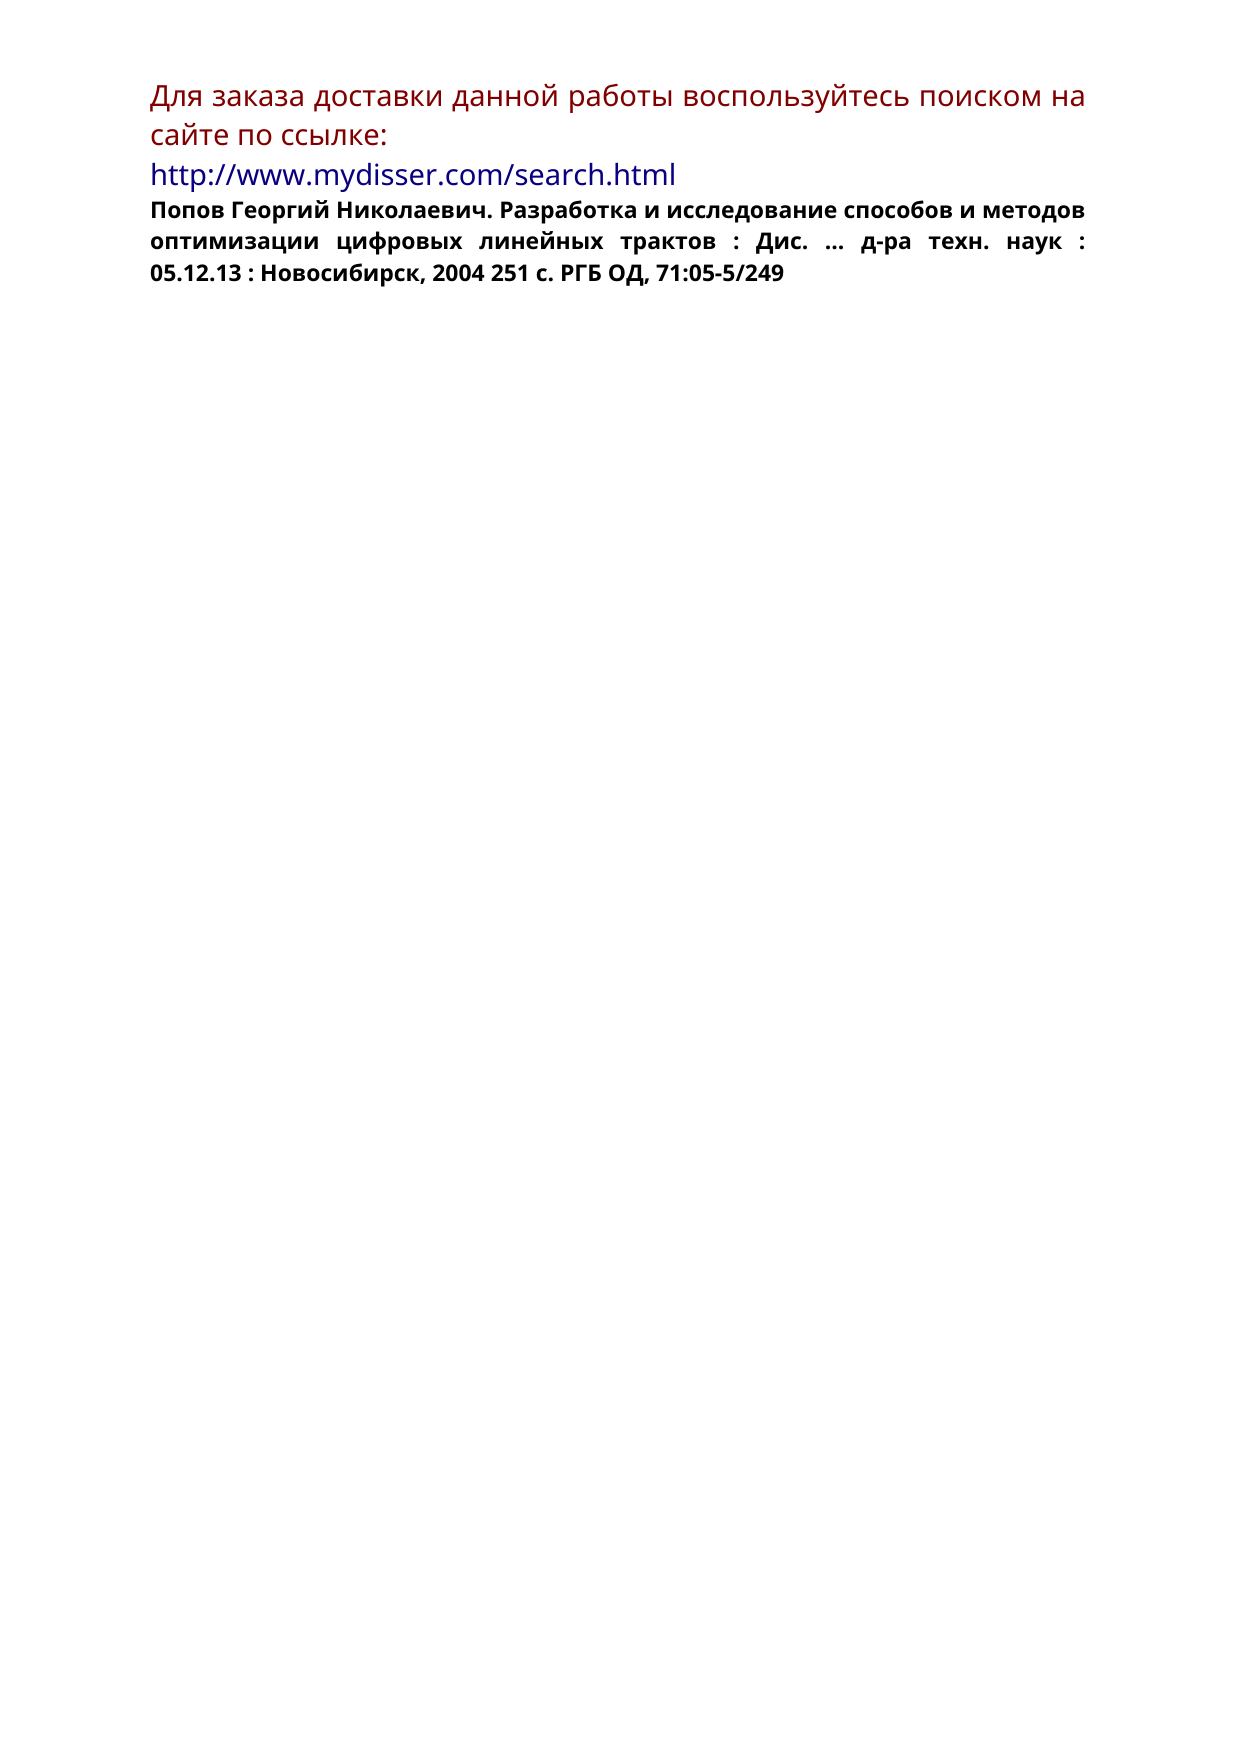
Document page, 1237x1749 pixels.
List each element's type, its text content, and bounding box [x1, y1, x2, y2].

text Попов Георгий Николаевич. Разработка и исследование способов и методов оптимизации цифровых линейных трактов : Дис. ... д-ра техн. наук : 05.12.13 : Новосибирск, 2004 251 c. РГБ ОД, 71:05-5/249 [150, 194, 1086, 288]
